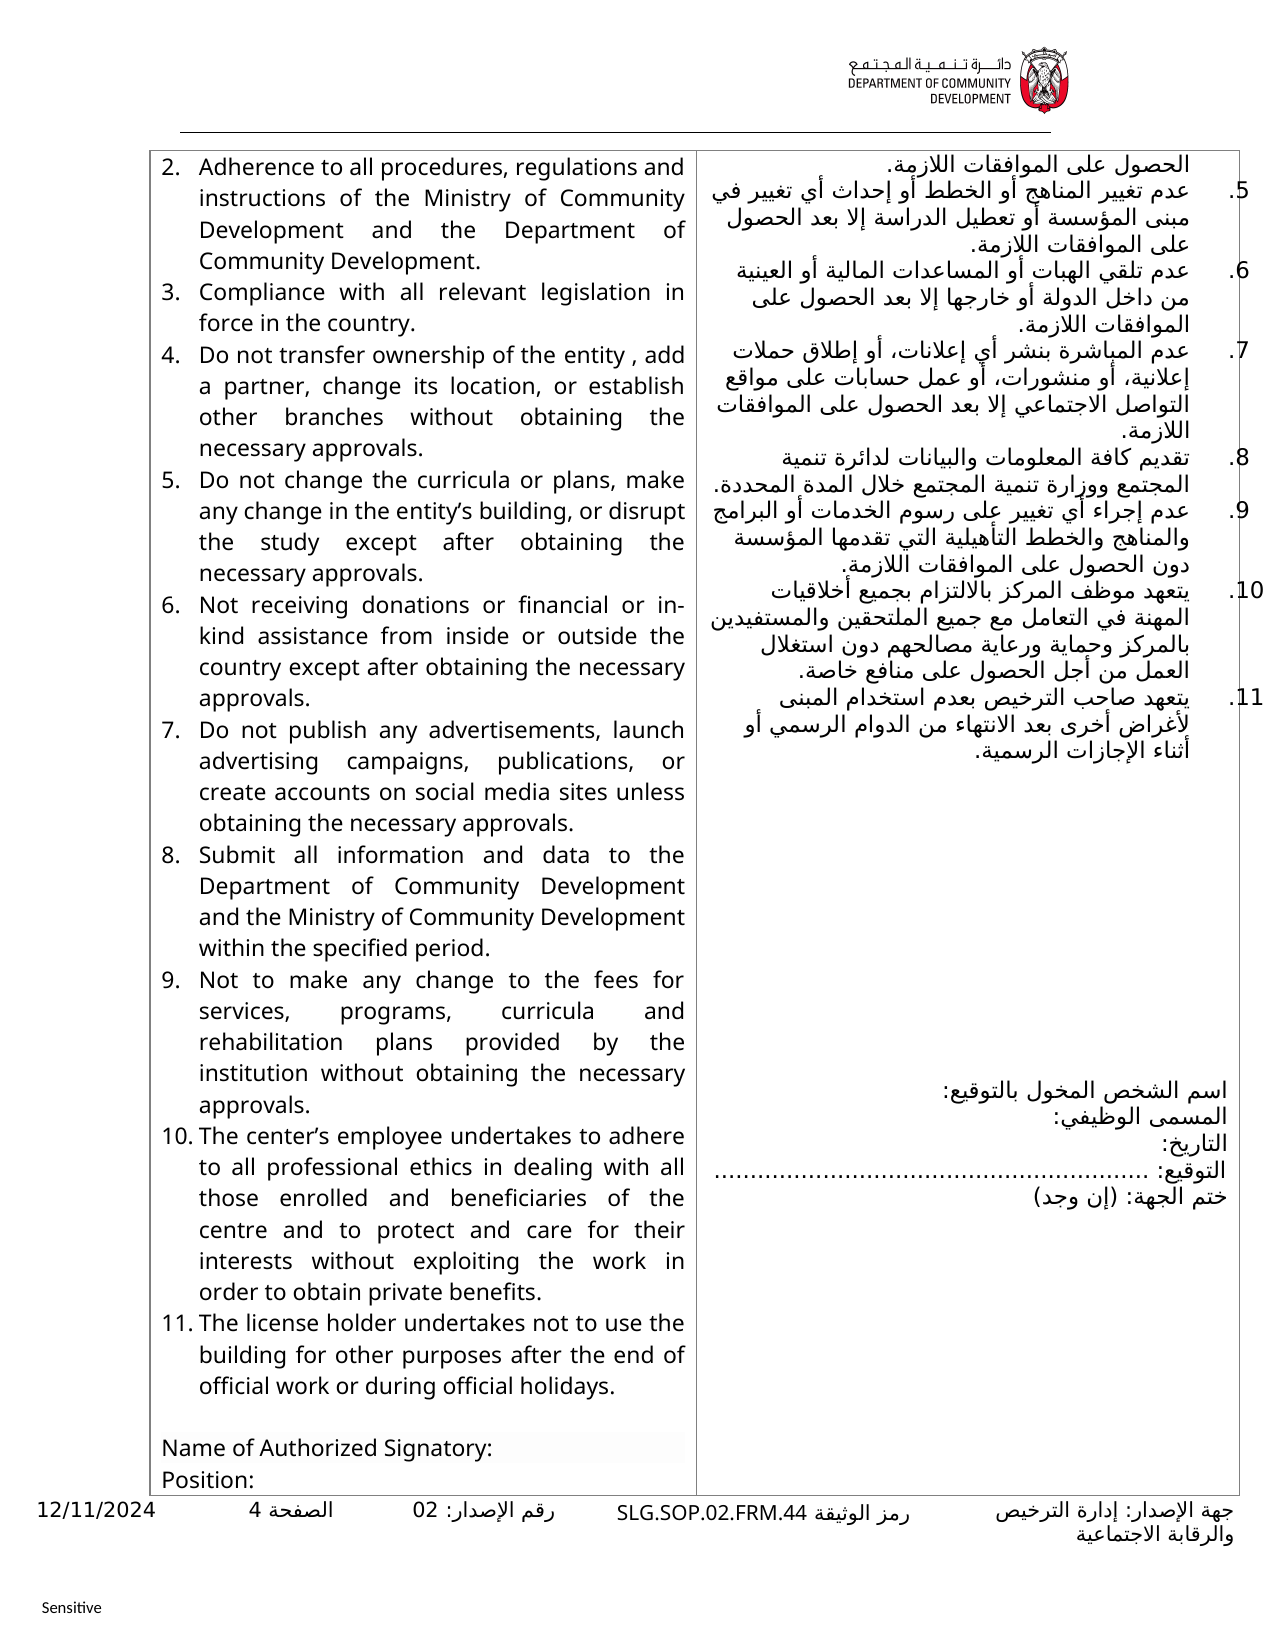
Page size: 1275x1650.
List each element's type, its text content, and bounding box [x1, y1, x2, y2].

picture [830, 28, 1087, 133]
